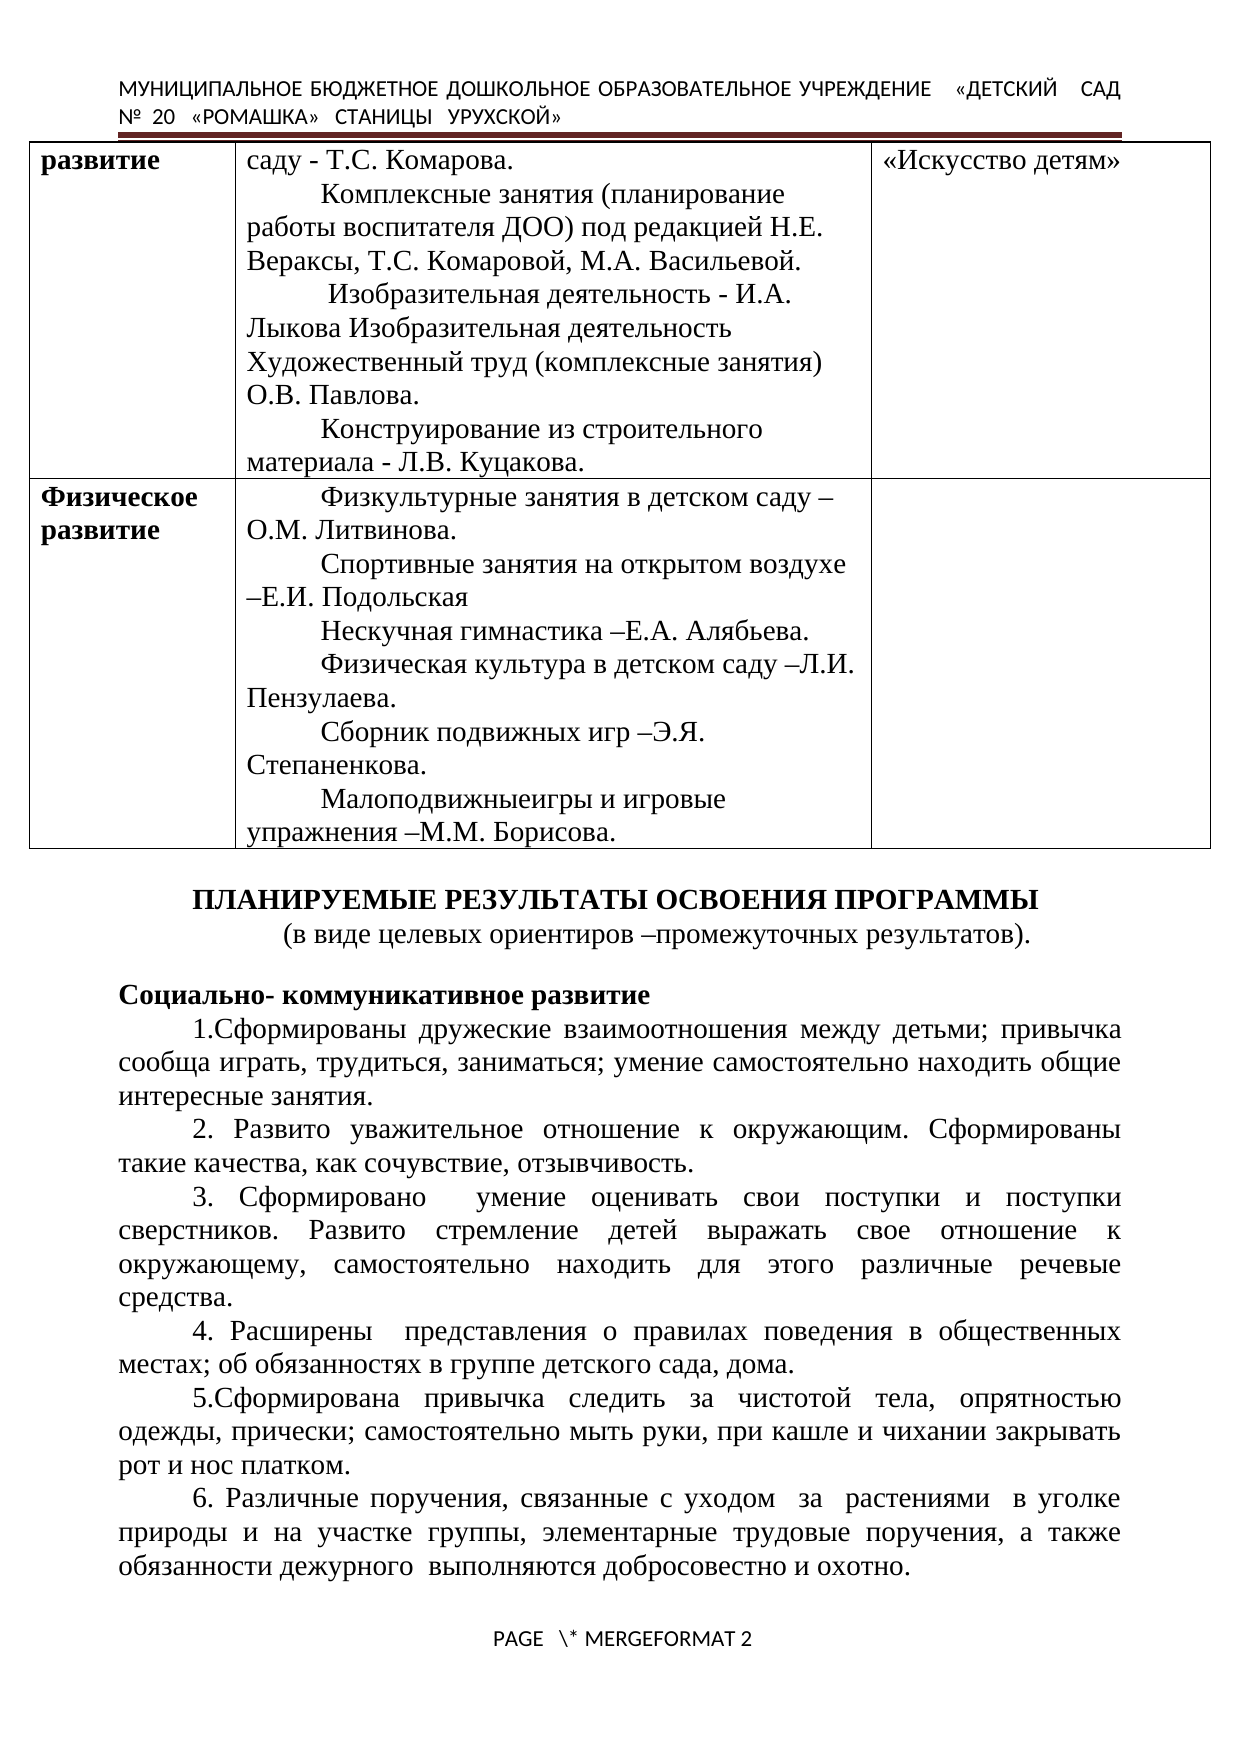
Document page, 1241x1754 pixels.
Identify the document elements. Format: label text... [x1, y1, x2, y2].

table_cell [236, 143, 871, 478]
table_cell Физкультурные занятия в детском саду –О.М. Литвинова. Спортивные занятия на открытом воздухе –Е.И. Подольская Нескучная гимнастика –Е.А. Алябьева. Физическая культура в детском саду –Л.И. Пензулаева. Сборник подвижных игр –Э.Я. Степаненкова. Малоподвижныеигры и игровые упражнения –М.М. Борисова. [236, 479, 871, 848]
text 1.Сформированы дружеские взаимоотношения между детьми; привычка сообща играть, трудиться, заниматься; умение самостоятельно находить общие интересные занятия. [118, 1011, 1122, 1112]
text 4. Расширены представления о правилах поведения в общественных местах; об обязанностях в группе детского сада, дома. [118, 1313, 1122, 1380]
table_cell Физическое развитие [30, 479, 235, 848]
text 5.Сформирована привычка следить за чистотой тела, опрятностью одежды, прически; самостоятельно мыть руки, при кашле и чихании закрывать рот и нос платком. [118, 1380, 1122, 1481]
text (в виде целевых ориентиров –промежуточных результатов). [118, 916, 1122, 949]
text 2. Развито уважительное отношение к окружающим. Сформированы такие качества, как сочувствие, отзывчивость. [118, 1112, 1122, 1179]
text 6. Различные поручения, связанные с уходом за растениями в уголке природы и на участке группы, элементарные трудовые поручения, а также обязанности дежурного выполняются добросовестно и охотно. [118, 1481, 1122, 1581]
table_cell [30, 143, 235, 478]
text ПЛАНИРУЕМЫЕ РЕЗУЛЬТАТЫ ОСВОЕНИЯ ПРОГРАММЫ [118, 882, 1122, 916]
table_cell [872, 143, 1210, 478]
text 3. Сформировано умение оценивать свои поступки и поступки сверстников. Развито стремление детей выражать свое отношение к окружающему, самостоятельно находить для этого различные речевые средства. [118, 1179, 1122, 1313]
text Социально- коммуникативное развитие [118, 977, 1122, 1011]
table_cell [872, 479, 1210, 848]
